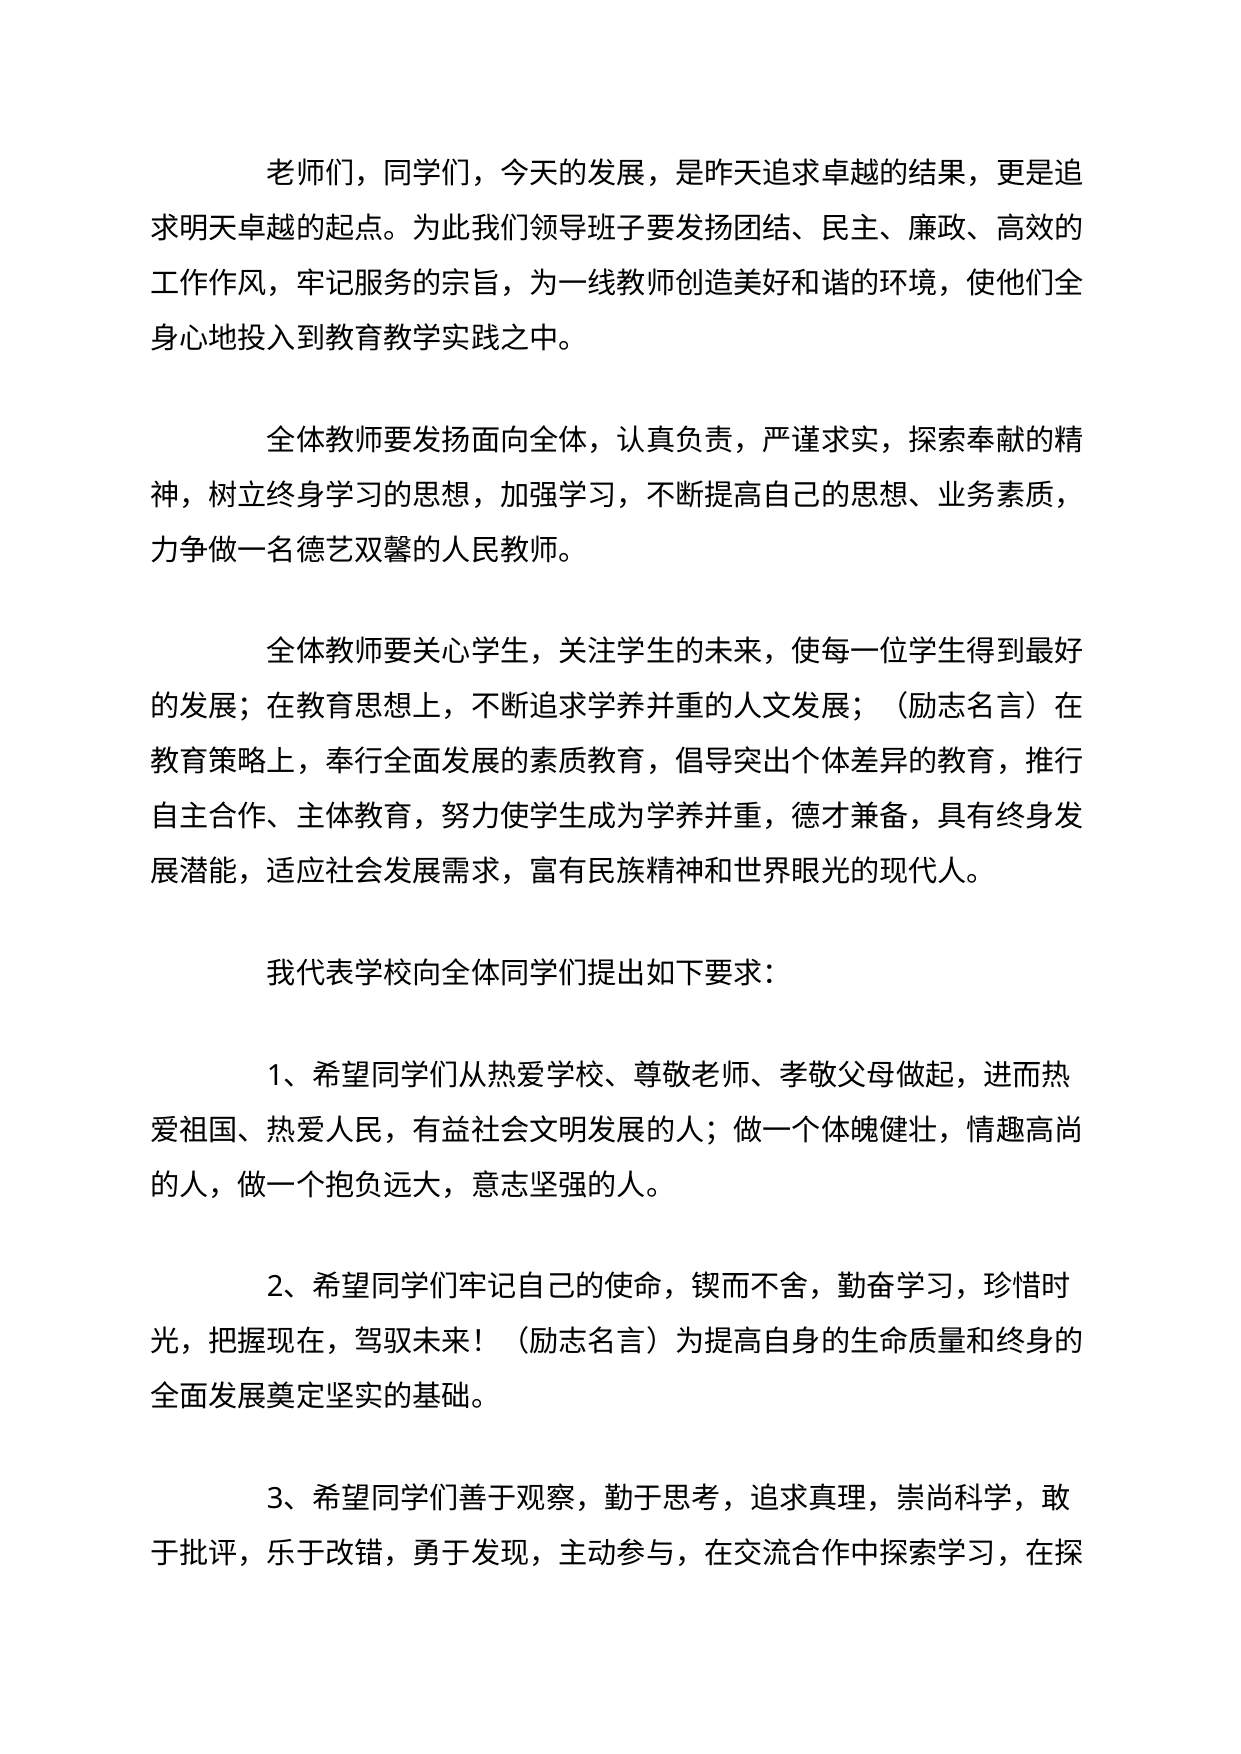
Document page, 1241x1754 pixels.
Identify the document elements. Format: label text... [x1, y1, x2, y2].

text 全体教师要发扬面向全体，认真负责，严谨求实，探索奉献的精神，树立终身学习的思想，加强学习，不断提高自己的思想、业务素质，力争做一名德艺双馨的人民教师。 [150, 416, 1090, 568]
text 2、希望同学们牢记自己的使命，锲而不舍，勤奋学习，珍惜时光，把握现在，驾驭未来！（励志名言）为提高自身的生命质量和终身的全面发展奠定坚实的基础。 [150, 1263, 1090, 1415]
text 我代表学校向全体同学们提出如下要求： [150, 949, 1090, 992]
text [150, 1474, 1090, 1572]
text 全体教师要关心学生，关注学生的未来，使每一位学生得到最好的发展；在教育思想上，不断追求学养并重的人文发展；（励志名言）在教育策略上，奉行全面发展的素质教育，倡导突出个体差异的教育，推行自主合作、主体教育，努力使学生成为学养并重，德才兼备，具有终身发展潜能，适应社会发展需求，富有民族精神和世界眼光的现代人。 [150, 628, 1090, 890]
text 1、希望同学们从热爱学校、尊敬老师、孝敬父母做起，进而热爱祖国、热爱人民，有益社会文明发展的人；做一个体魄健壮，情趣高尚的人，做一个抱负远大，意志坚强的人。 [150, 1051, 1090, 1203]
text 老师们，同学们，今天的发展，是昨天追求卓越的结果，更是追求明天卓越的起点。为此我们领导班子要发扬团结、民主、廉政、高效的工作作风，牢记服务的宗旨，为一线教师创造美好和谐的环境，使他们全身心地投入到教育教学实践之中。 [150, 150, 1090, 357]
